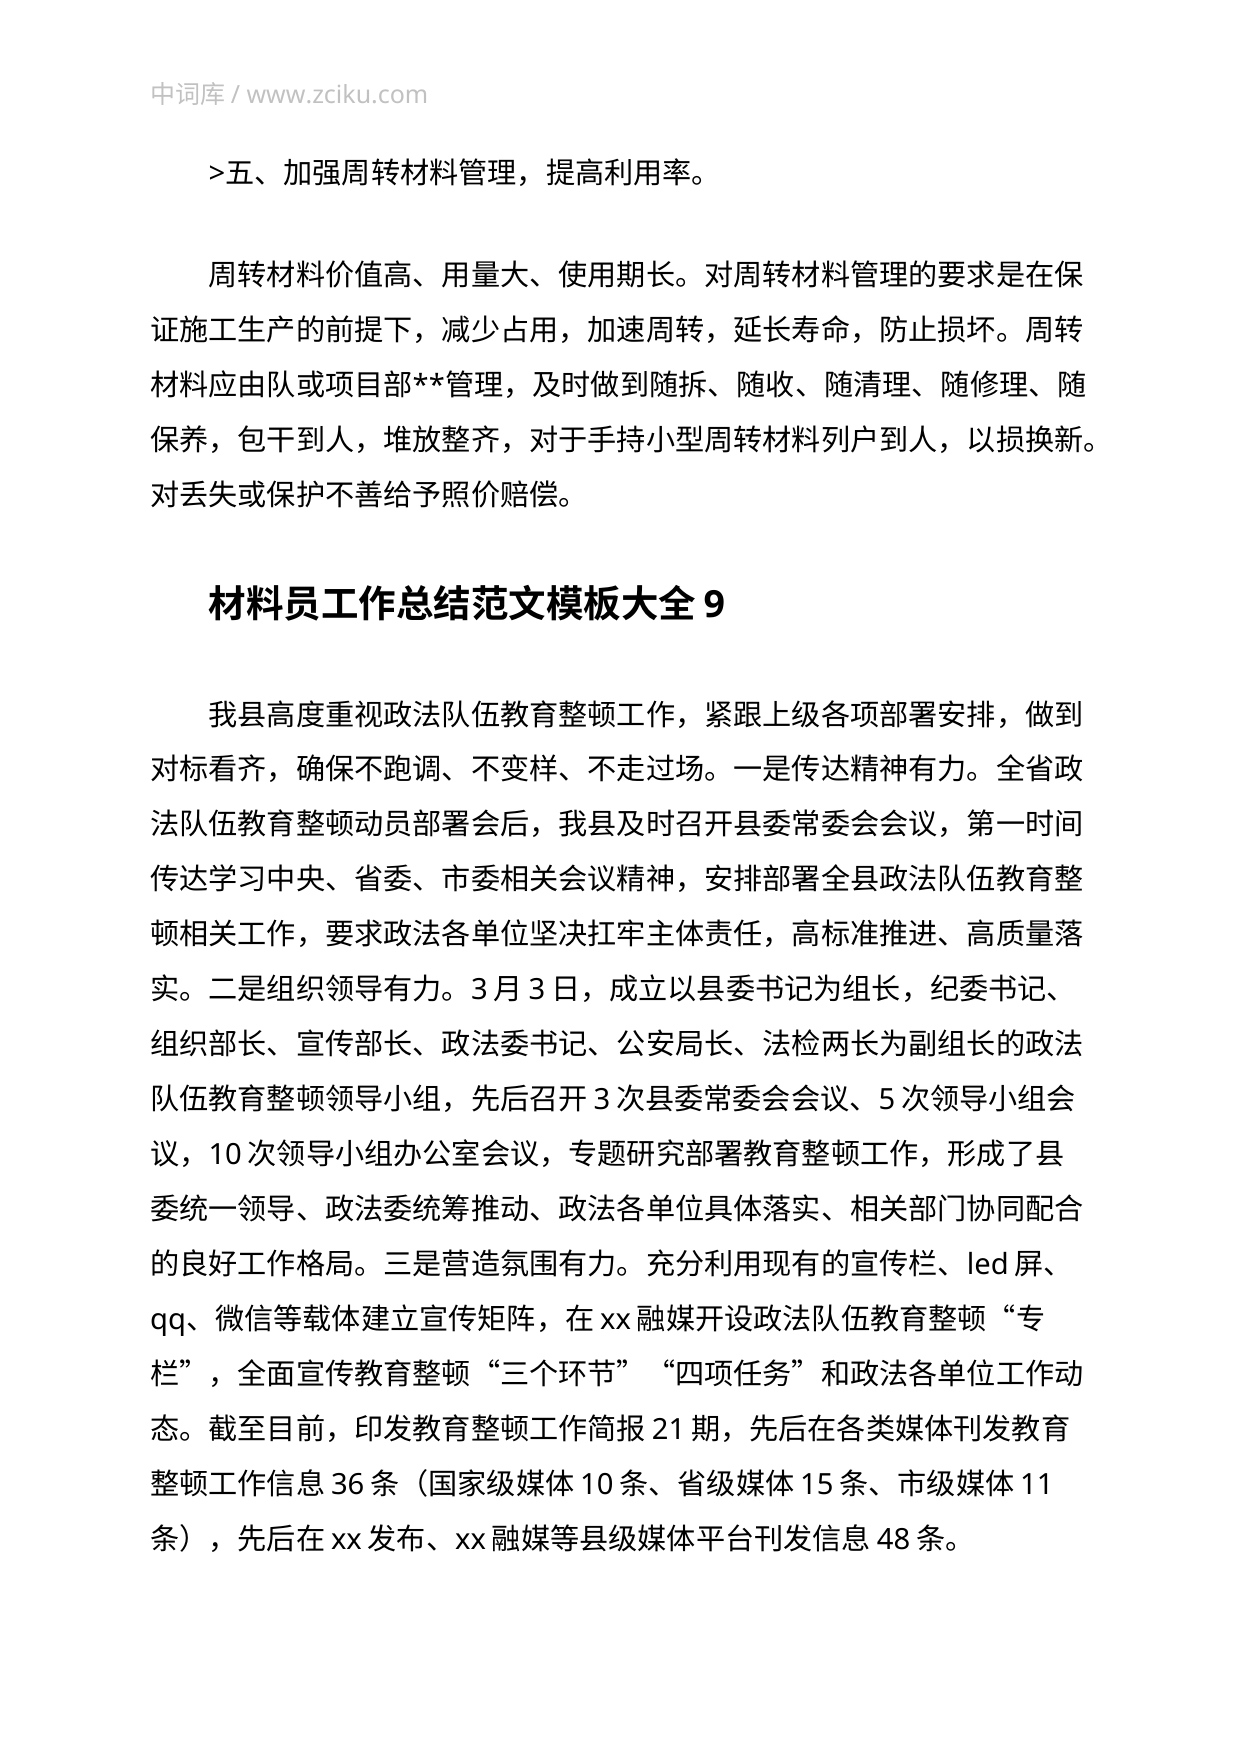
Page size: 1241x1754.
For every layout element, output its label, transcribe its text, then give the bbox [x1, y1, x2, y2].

text >五、加强周转材料管理，提高利用率。 [150, 150, 1090, 192]
text 周转材料价值高、用量大、使用期长。对周转材料管理的要求是在保证施工生产的前提下，减少占用，加速周转，延长寿命，防止损坏。周转材料应由队或项目部**管理，及时做到随拆、随收、随清理、随修理、随保养，包干到人，堆放整齐，对于手持小型周转材料列户到人，以损换新。对丢失或保护不善给予照价赔偿。 [150, 252, 1090, 514]
text 我县高度重视政法队伍教育整顿工作，紧跟上级各项部署安排，做到对标看齐，确保不跑调、不变样、不走过场。一是传达精神有力。全省政法队伍教育整顿动员部署会后，我县及时召开县委常委会会议，第一时间传达学习中央、省委、市委相关会议精神，安排部署全县政法队伍教育整顿相关工作，要求政法各单位坚决扛牢主体责任，高标准推进、高质量落实。二是组织领导有力。3月3日，成立以县委书记为组长，纪委书记、组织部长、宣传部长、政法委书记、公安局长、法检两长为副组长的政法队伍教育整顿领导小组，先后召开3次县委常委会会议、5次领导小组会议，10次领导小组办公室会议，专题研究部署教育整顿工作，形成了县委统一领导、政法委统筹推动、政法各单位具体落实、相关部门协同配合的良好工作格局。三是营造氛围有力。充分利用现有的宣传栏、led屏、qq、微信等载体建立宣传矩阵，在xx融媒开设政法队伍教育整顿“专栏”，全面宣传教育整顿“三个环节”“四项任务”和政法各单位工作动态。截至目前，印发教育整顿工作简报21期，先后在各类媒体刊发教育整顿工作信息36条（国家级媒体10条、省级媒体15条、市级媒体11条），先后在xx发布、xx融媒等县级媒体平台刊发信息48条。 [150, 691, 1090, 1558]
text 材料员工作总结范文模板大全9 [150, 573, 1090, 628]
